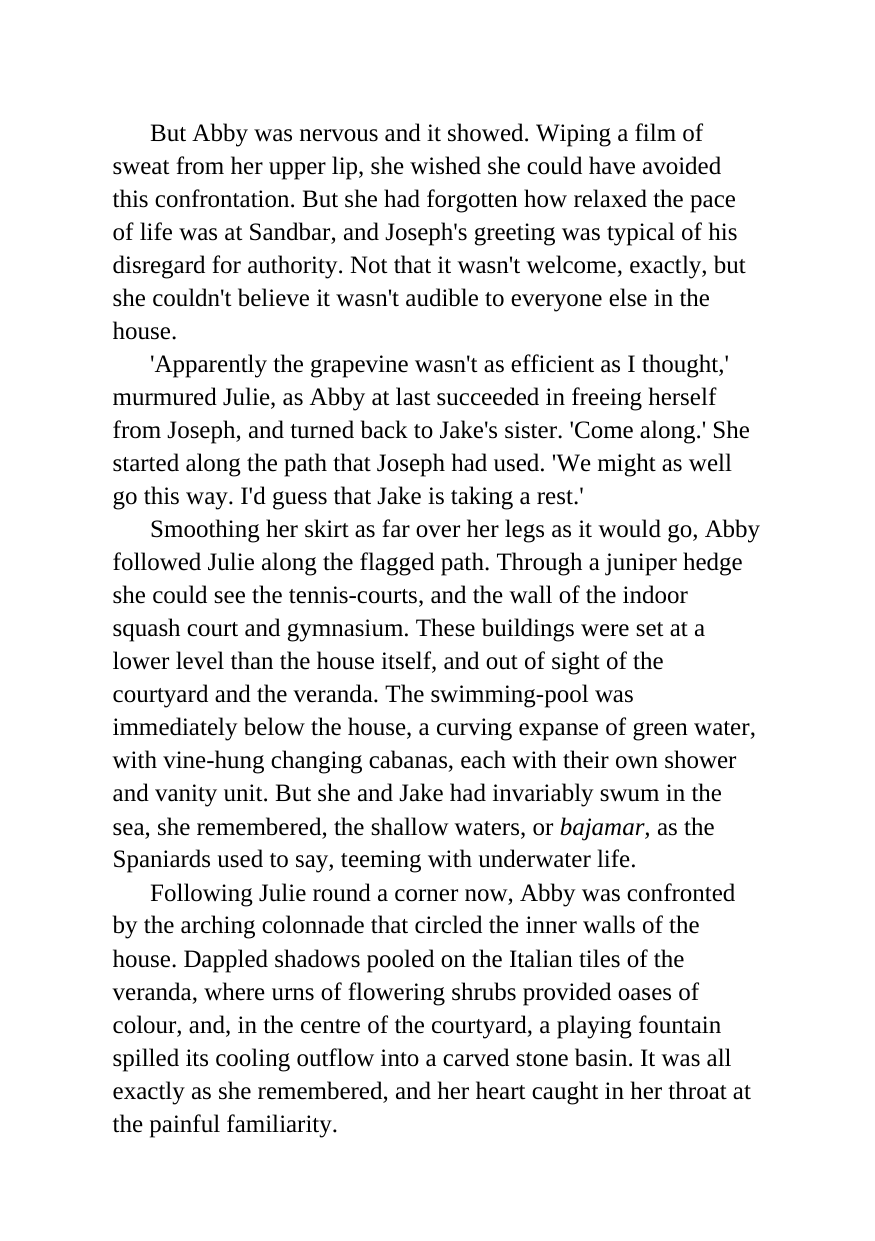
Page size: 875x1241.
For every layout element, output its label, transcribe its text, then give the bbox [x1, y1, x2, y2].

text 'Apparently the grapevine wasn't as efficient as I thought,' murmured Julie, as Abby at last succeeded in freeing herself from Joseph, and turned back to Jake's sister. 'Come along.' She started along the path that Joseph had used. 'We might as well go this way. I'd guess that Jake is taking a rest.' [112, 349, 762, 510]
text But Abby was nervous and it showed. Wiping a film of sweat from her upper lip, she wished she could have avoided this confrontation. But she had forgotten how relaxed the pace of life was at Sandbar, and Joseph's greeting was typical of his disregard for authority. Not that it wasn't welcome, exactly, but she couldn't believe it wasn't audible to everyone else in the house. [112, 118, 762, 345]
text Smoothing her skirt as far over her legs as it would go, Abby followed Julie along the flagged path. Through a juniper hedge she could see the tennis-courts, and the wall of the indoor squash court and gymnasium. These buildings were set at a lower level than the house itself, and out of sight of the courtyard and the veranda. The swimming-pool was immediately below the house, a curving expanse of green water, with vine-hung changing cabanas, each with their own shower and vanity unit. But she and Jake had invariably swum in the sea, she remembered, the shallow waters, or bajamar, as the Spaniards used to say, teeming with underwater life. [112, 514, 762, 873]
text Following Julie round a corner now, Abby was confronted by the arching colonnade that circled the inner walls of the house. Dappled shadows pooled on the Italian tiles of the veranda, where urns of flowering shrubs provided oases of colour, and, in the centre of the courtyard, a playing fountain spilled its cooling outflow into a carved stone basin. It was all exactly as she remembered, and her heart caught in her throat at the painful familiarity. [112, 878, 762, 1137]
